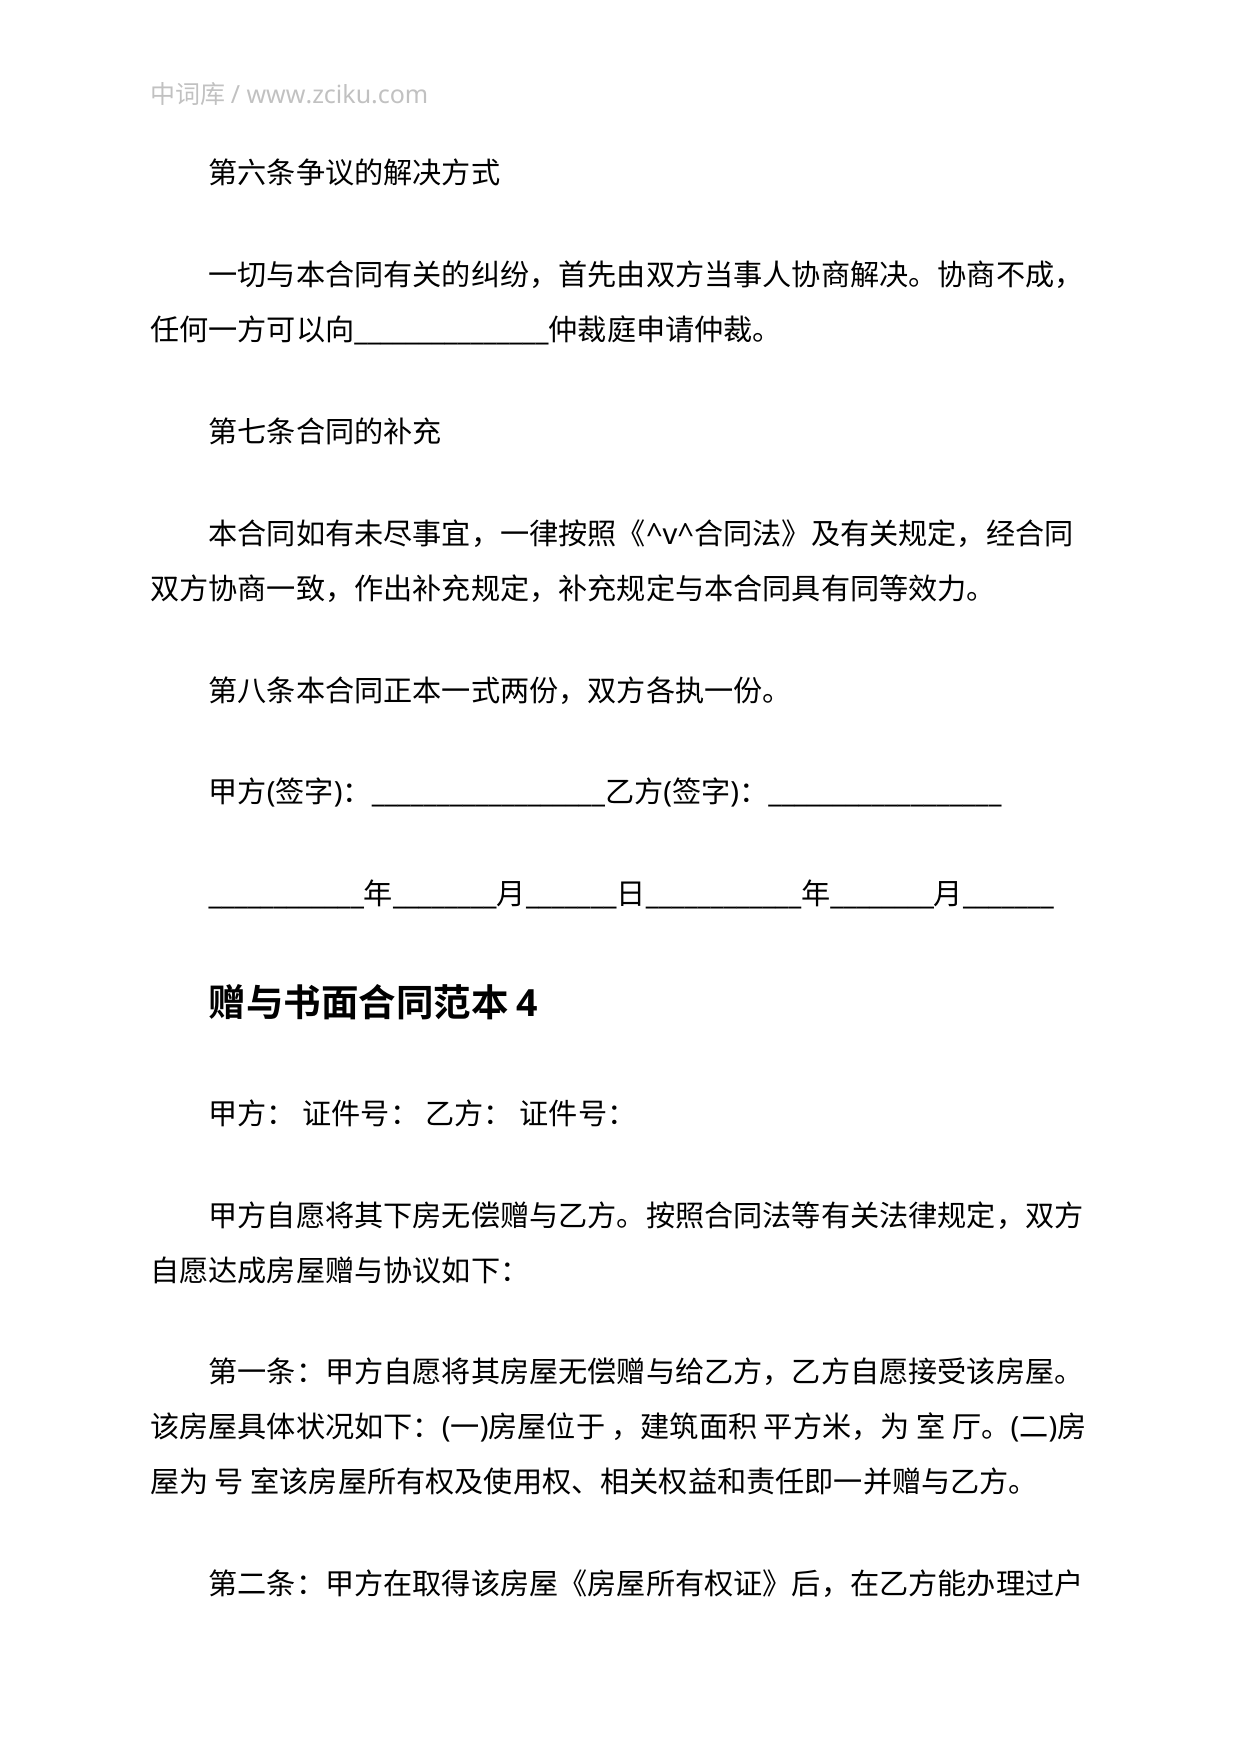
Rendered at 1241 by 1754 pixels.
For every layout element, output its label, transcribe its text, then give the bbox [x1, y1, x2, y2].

text 本合同如有未尽事宜，一律按照《^v^合同法》及有关规定，经合同双方协商一致，作出补充规定，补充规定与本合同具有同等效力。 [150, 510, 1090, 608]
text 甲方(签字)：__________________乙方(签字)：__________________ [150, 769, 1090, 811]
text 一切与本合同有关的纠纷，首先由双方当事人协商解决。协商不成，任何一方可以向_______________仲裁庭申请仲裁。 [150, 252, 1090, 349]
text 甲方自愿将其下房无偿赠与乙方。按照合同法等有关法律规定，双方自愿达成房屋赠与协议如下： [150, 1192, 1090, 1289]
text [150, 1561, 1090, 1603]
text 甲方： 证件号： 乙方： 证件号： [150, 1091, 1090, 1133]
text 第八条本合同正本一式两份，双方各执一份。 [150, 667, 1090, 709]
text ____________年________月_______日____________年________月_______ [150, 871, 1090, 913]
text 赠与书面合同范本4 [150, 973, 1090, 1027]
text 第六条争议的解决方式 [150, 150, 1090, 192]
text 第七条合同的补充 [150, 409, 1090, 451]
text 第一条：甲方自愿将其房屋无偿赠与给乙方，乙方自愿接受该房屋。该房屋具体状况如下：(一)房屋位于 ，建筑面积 平方米，为 室 厅。(二)房屋为 号 室该房屋所有权及使用权、相关权益和责任即一并赠与乙方。 [150, 1349, 1090, 1501]
